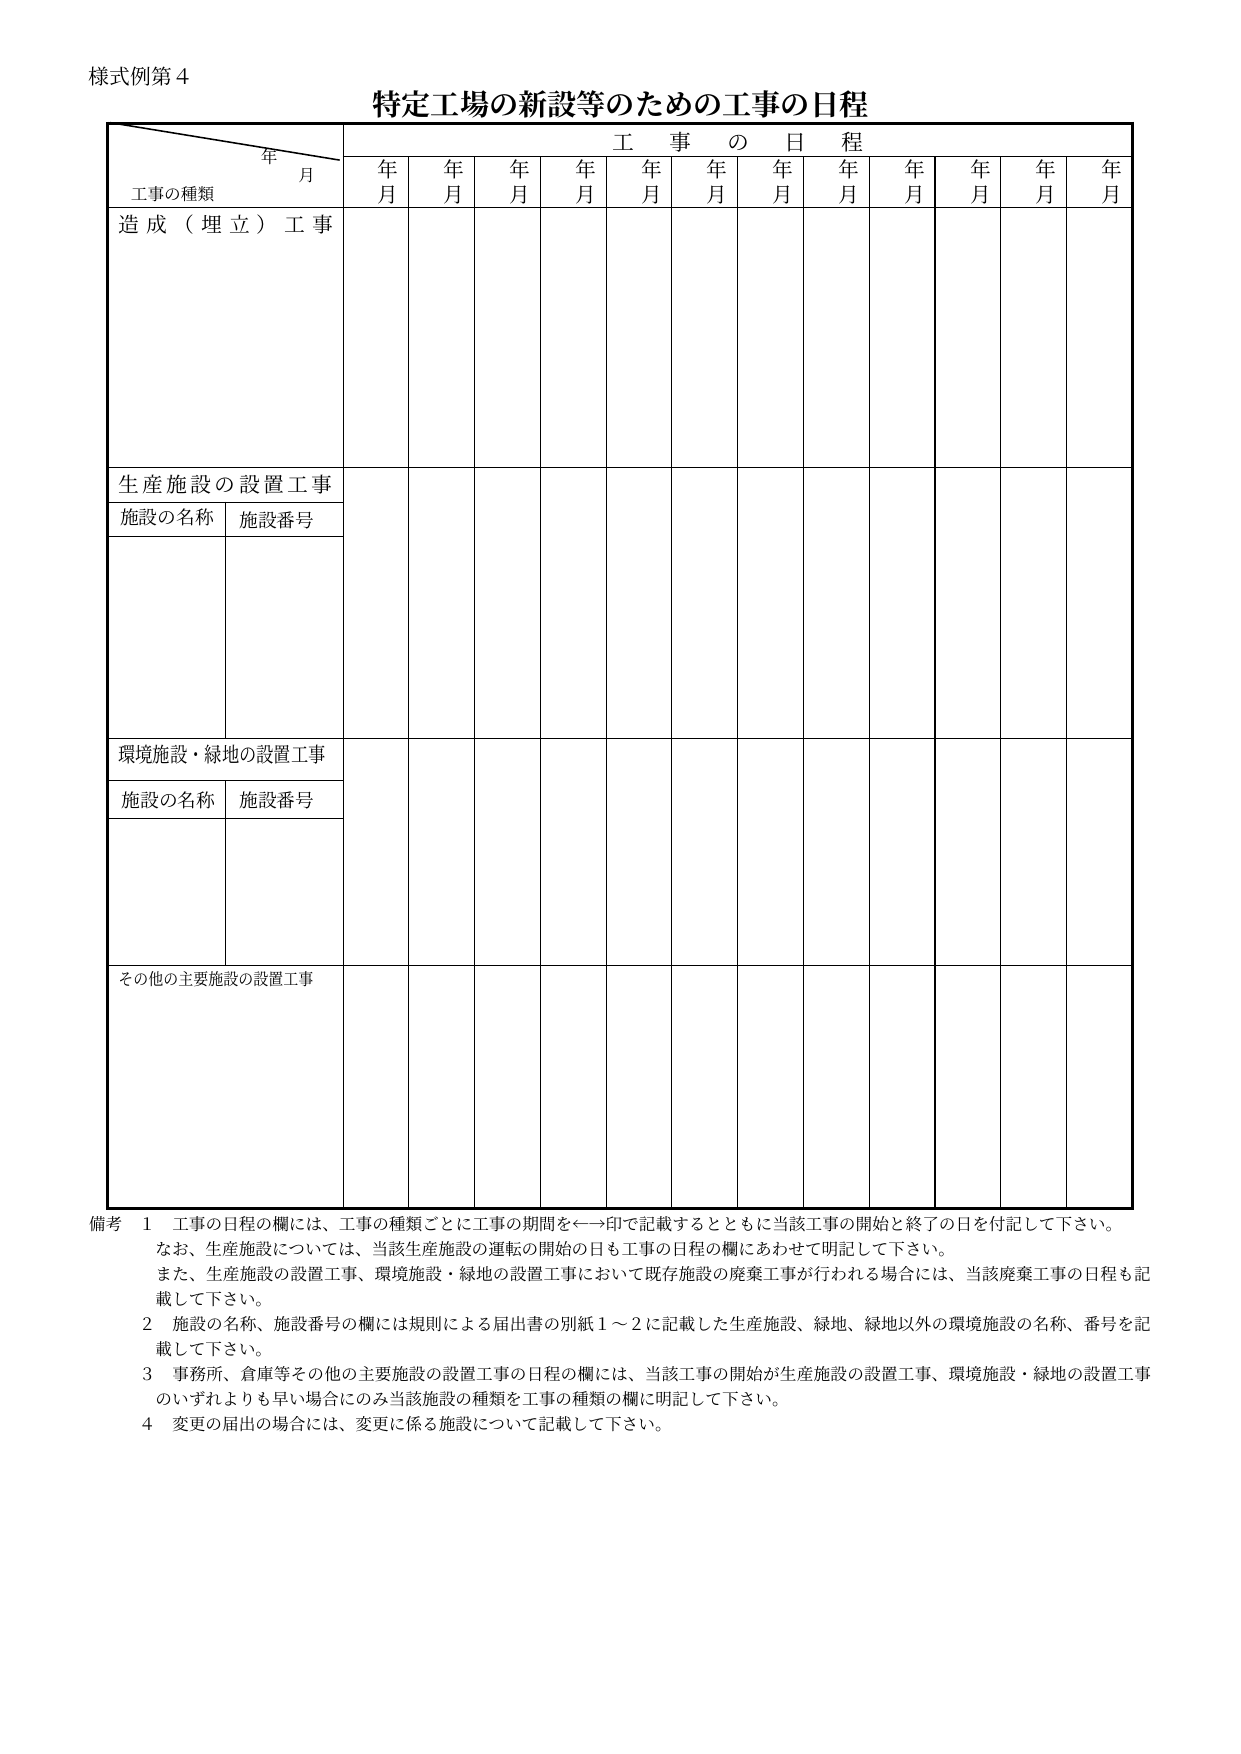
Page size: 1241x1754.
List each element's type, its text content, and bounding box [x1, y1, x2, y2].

table_cell [870, 739, 934, 965]
text 様式例第４ [89, 59, 1152, 90]
table_cell 造成（埋立）工事 [109, 208, 343, 467]
table_cell 年 月 [1067, 157, 1131, 207]
table_cell [738, 468, 803, 738]
table_cell [409, 208, 474, 467]
table_cell [1001, 208, 1066, 467]
table_cell [672, 966, 737, 1207]
table_cell 施設番号 [226, 781, 343, 818]
table_cell 年 月 [409, 157, 474, 207]
table_cell [226, 819, 343, 965]
table_cell [541, 966, 606, 1207]
table_cell [541, 468, 606, 738]
text なお、生産施設については、当該生産施設の運転の開始の日も工事の日程の欄にあわせて明記して下さい。 [155, 1235, 1152, 1260]
table_cell [936, 739, 1000, 965]
table_cell [409, 966, 474, 1207]
table_cell [344, 966, 408, 1207]
table_cell [1001, 468, 1066, 738]
table_cell [109, 537, 225, 738]
table_cell [870, 966, 934, 1207]
table_header 工事の日程 [344, 125, 1131, 156]
table_cell 施設の名称 [109, 503, 225, 536]
table_cell [936, 208, 1000, 467]
table_cell [475, 966, 540, 1207]
table_cell [738, 966, 803, 1207]
text ２ 施設の名称、施設番号の欄には規則による届出書の別紙１～２に記載した生産施設、緑地、緑地以外の環境施設の名称、番号を記載して下さい。 [138, 1310, 1152, 1360]
table_cell [738, 739, 803, 965]
text ３ 事務所、倉庫等その他の主要施設の設置工事の日程の欄には、当該工事の開始が生産施設の設置工事、環境施設・緑地の設置工事のいずれよりも早い場合にのみ当該施設の種類を工事の種類の欄に明記して下さい。 [138, 1360, 1152, 1410]
table_cell [409, 739, 474, 965]
text 備考 １ 工事の日程の欄には、工事の種類ごとに工事の期間を←→印で記載するとともに当該工事の開始と終了の日を付記して下さい。 [89, 1210, 1152, 1235]
table_cell [475, 468, 540, 738]
table_cell [870, 468, 934, 738]
table_cell [344, 208, 408, 467]
table_cell 生産施設の設置工事 [109, 468, 343, 502]
table_cell [672, 739, 737, 965]
table_cell [804, 966, 869, 1207]
table_cell 年 月 [672, 157, 737, 207]
table_cell 年 月 [344, 157, 408, 207]
table_cell [109, 819, 225, 965]
table_cell [672, 468, 737, 738]
table_cell [1067, 208, 1131, 467]
table_cell [936, 468, 1000, 738]
table_cell 施設の名称 [109, 781, 225, 818]
table_cell [607, 468, 671, 738]
table_cell [607, 739, 671, 965]
table_cell [475, 208, 540, 467]
table_cell 年 月 [475, 157, 540, 207]
table_cell [870, 208, 934, 467]
table_cell [344, 739, 408, 965]
table_cell [541, 208, 606, 467]
table_cell [936, 966, 1000, 1207]
table_cell 環境施設・緑地の設置工事 [109, 739, 343, 780]
table_cell [1001, 966, 1066, 1207]
table_cell [607, 966, 671, 1207]
table_cell [672, 208, 737, 467]
table_cell [607, 208, 671, 467]
table_cell [1067, 468, 1131, 738]
table_cell [804, 468, 869, 738]
table_cell 年 月 [541, 157, 606, 207]
table_cell 年 月 [870, 157, 934, 207]
table_cell [1001, 739, 1066, 965]
table_cell [409, 468, 474, 738]
table_cell [344, 468, 408, 738]
table_cell [475, 739, 540, 965]
table_header [109, 125, 343, 207]
table_cell [541, 739, 606, 965]
text また、生産施設の設置工事、環境施設・緑地の設置工事において既存施設の廃棄工事が行われる場合には、当該廃棄工事の日程も記載して下さい。 [155, 1260, 1152, 1310]
table_cell 年 月 [607, 157, 671, 207]
table_cell 年 月 [936, 157, 1000, 207]
table_cell 年 月 [738, 157, 803, 207]
table_cell [804, 739, 869, 965]
text 特定工場の新設等のための工事の日程 [89, 90, 1152, 122]
text ４ 変更の届出の場合には、変更に係る施設について記載して下さい。 [138, 1410, 1152, 1435]
table_cell 年 月 [804, 157, 869, 207]
table_cell [1067, 966, 1131, 1207]
table_cell 施設番号 [226, 503, 343, 536]
table_cell [226, 537, 343, 738]
table_cell [738, 208, 803, 467]
table_cell [804, 208, 869, 467]
table_cell その他の主要施設の設置工事 [109, 966, 343, 1207]
table_cell 年 月 [1001, 157, 1066, 207]
table_cell [1067, 739, 1131, 965]
